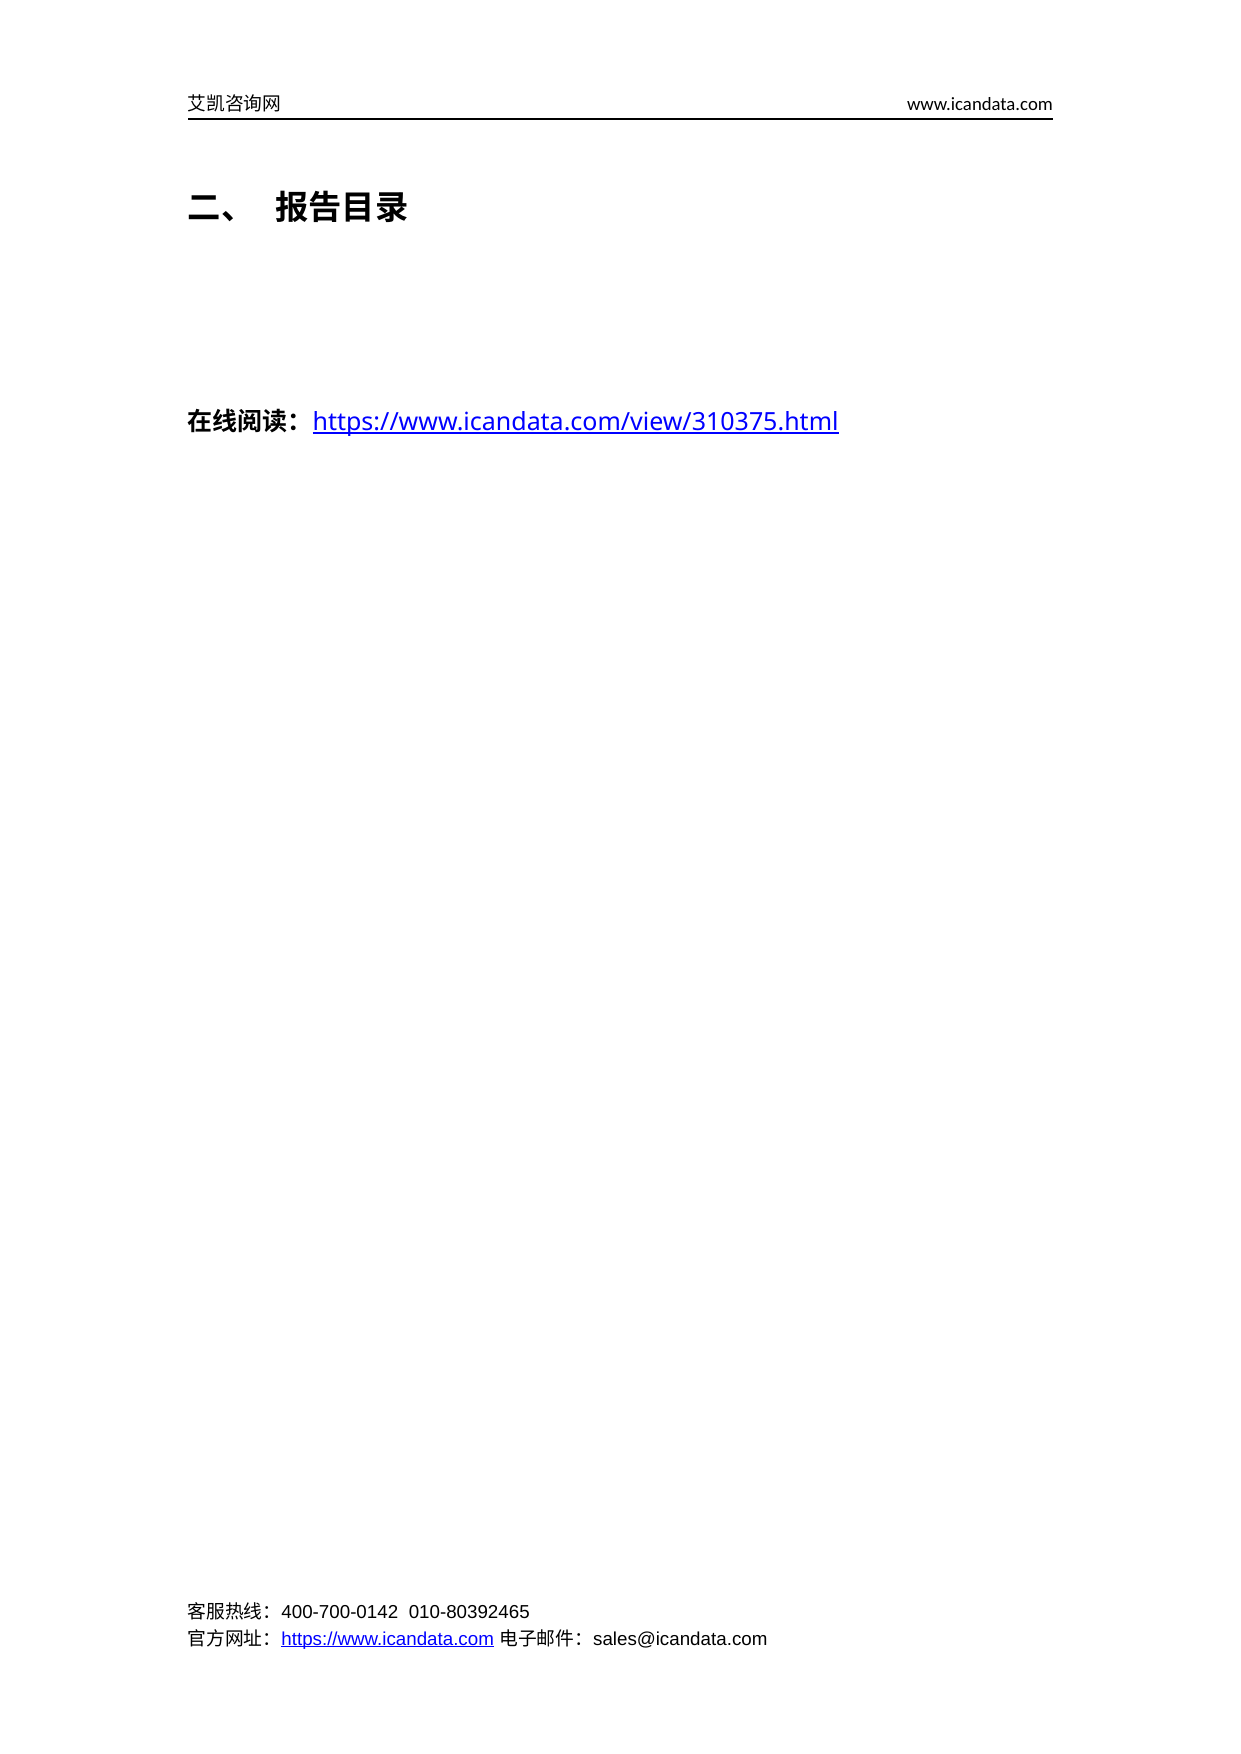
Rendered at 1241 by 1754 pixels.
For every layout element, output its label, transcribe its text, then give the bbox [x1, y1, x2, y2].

subtitle 报告目录 [187, 172, 1053, 237]
text 在线阅读：https://www.icandata.com/view/310375.html [187, 387, 1053, 452]
